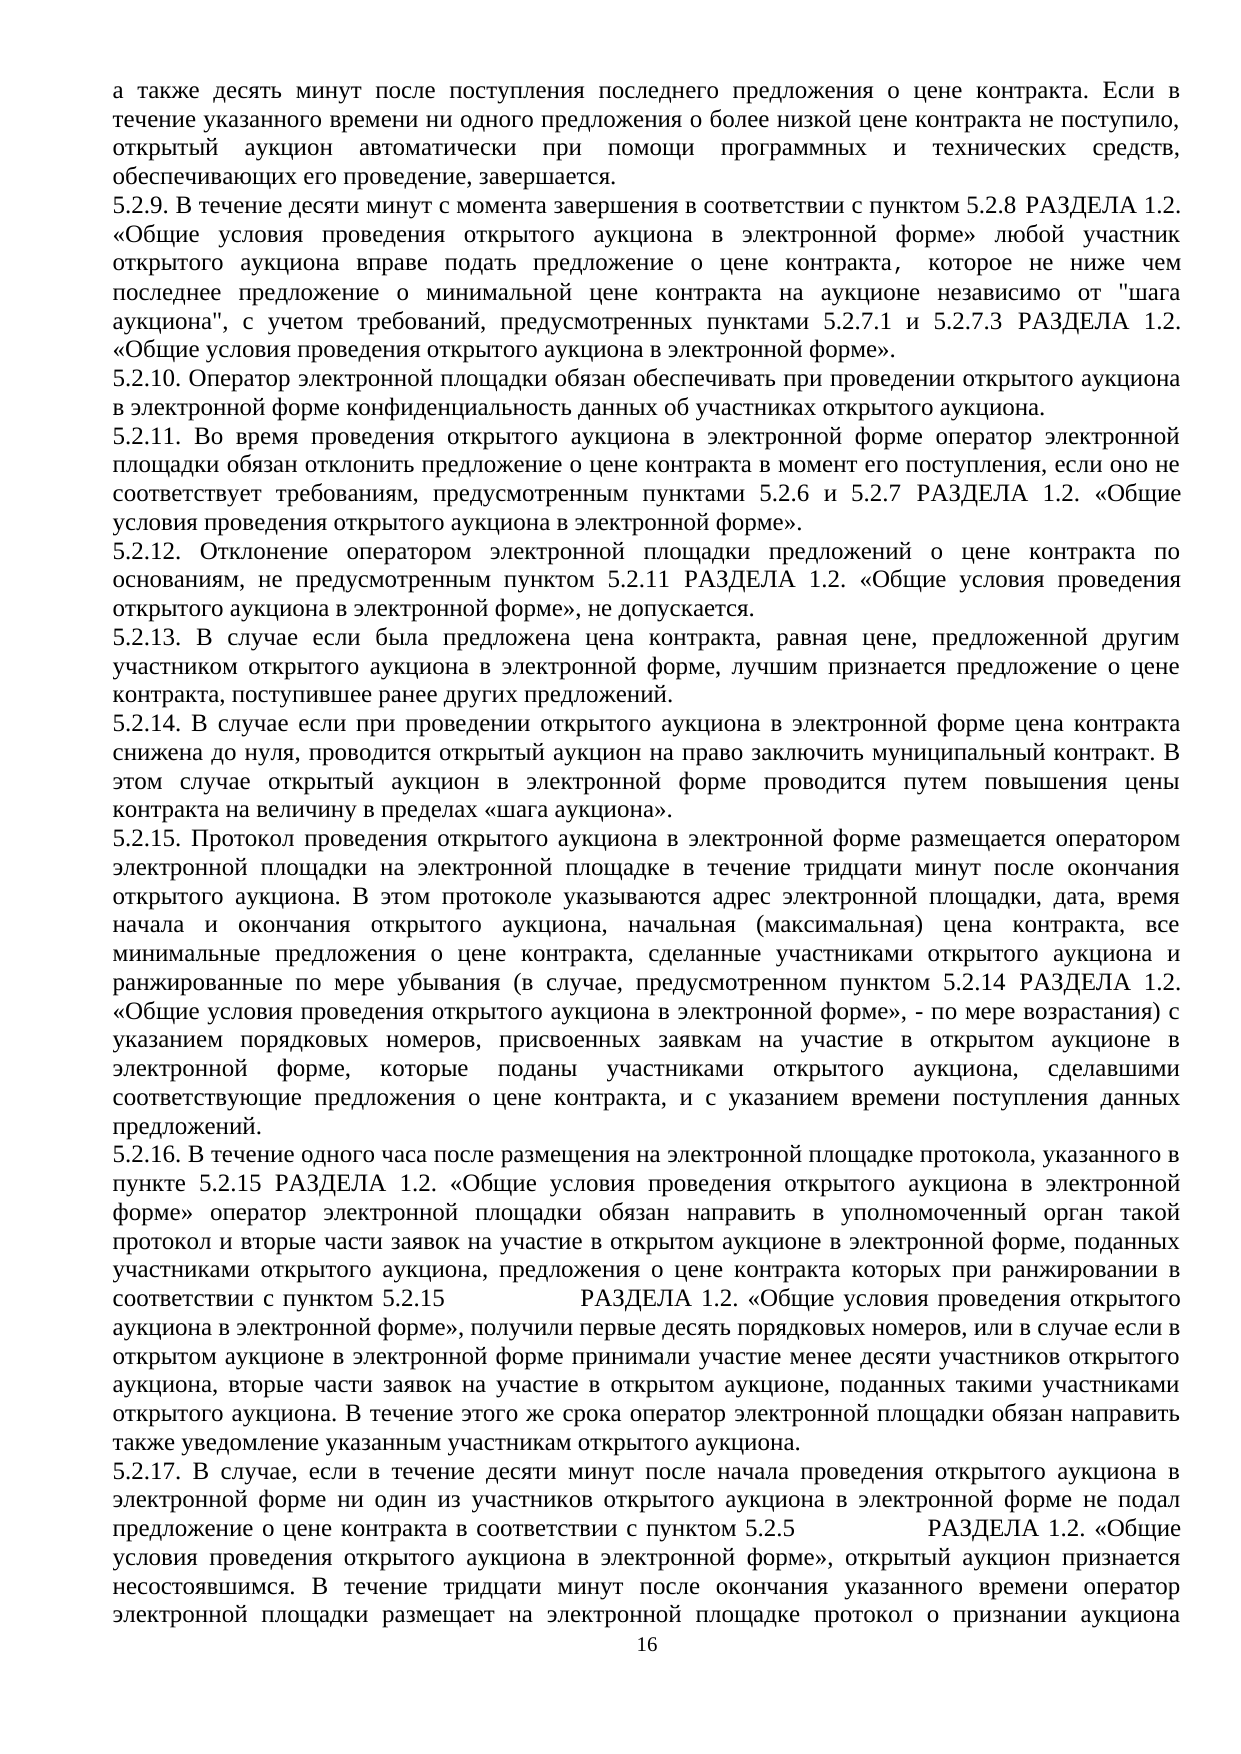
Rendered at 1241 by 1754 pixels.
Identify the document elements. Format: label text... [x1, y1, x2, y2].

text 5.2.15. Протокол проведения открытого аукциона в электронной форме размещается оператором электронной площадки на электронной площадке в течение тридцати минут после окончания открытого аукциона. В этом протоколе указываются адрес электронной площадки, дата, время начала и окончания открытого аукциона, начальная (максимальная) цена контракта, все минимальные предложения о цене контракта, сделанные участниками открытого аукциона и ранжированные по мере убывания (в случае, предусмотренном пунктом 5.2.14 Раздела 1.2. «Общие условия проведения открытого аукциона в электронной форме», - по мере возрастания) с указанием порядковых номеров, присвоенных заявкам на участие в открытом аукционе в электронной форме, которые поданы участниками открытого аукциона, сделавшими соответствующие предложения о цене контракта, и с указанием времени поступления данных предложений. [112, 823, 1181, 1139]
text 5.2.14. В случае если при проведении открытого аукциона в электронной форме цена контракта снижена до нуля, проводится открытый аукцион на право заключить муниципальный контракт. В этом случае открытый аукцион в электронной форме проводится путем повышения цены контракта на величину в пределах «шага аукциона». [112, 708, 1181, 823]
text 5.2.9. В течение десяти минут с момента завершения в соответствии с пунктом 5.2.8 Раздела 1.2. «Общие условия проведения открытого аукциона в электронной форме» любой участник открытого аукциона вправе подать предложение о цене контракта, которое не ниже чем последнее предложение о минимальной цене контракта на аукционе независимо от "шага аукциона", с учетом требований, предусмотренных пунктами 5.2.7.1 и 5.2.7.3 Раздела 1.2. «Общие условия проведения открытого аукциона в электронной форме». [112, 190, 1181, 363]
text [112, 75, 1181, 190]
text 5.2.16. В течение одного часа после размещения на электронной площадке протокола, указанного в пункте 5.2.15 Раздела 1.2. «Общие условия проведения открытого аукциона в электронной форме» оператор электронной площадки обязан направить в уполномоченный орган такой протокол и вторые части заявок на участие в открытом аукционе в электронной форме, поданных участниками открытого аукциона, предложения о цене контракта которых при ранжировании в соответствии с пунктом 5.2.15 Раздела 1.2. «Общие условия проведения открытого аукциона в электронной форме», получили первые десять порядковых номеров, или в случае если в открытом аукционе в электронной форме принимали участие менее десяти участников открытого аукциона, вторые части заявок на участие в открытом аукционе, поданных такими участниками открытого аукциона. В течение этого же срока оператор электронной площадки обязан направить также уведомление указанным участникам открытого аукциона. [112, 1139, 1181, 1456]
text 5.2.13. В случае если была предложена цена контракта, равная цене, предложенной другим участником открытого аукциона в электронной форме, лучшим признается предложение о цене контракта, поступившее ранее других предложений. [112, 622, 1181, 708]
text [112, 1456, 1181, 1628]
text 5.2.10. Оператор электронной площадки обязан обеспечивать при проведении открытого аукциона в электронной форме конфиденциальность данных об участниках открытого аукциона. [112, 363, 1181, 421]
text 5.2.12. Отклонение оператором электронной площадки предложений о цене контракта по основаниям, не предусмотренным пунктом 5.2.11 Раздела 1.2. «Общие условия проведения открытого аукциона в электронной форме», не допускается. [112, 536, 1181, 622]
text 5.2.11. Во время проведения открытого аукциона в электронной форме оператор электронной площадки обязан отклонить предложение о цене контракта в момент его поступления, если оно не соответствует требованиям, предусмотренным пунктами 5.2.6 и 5.2.7 Раздела 1.2. «Общие условия проведения открытого аукциона в электронной форме». [112, 421, 1181, 536]
